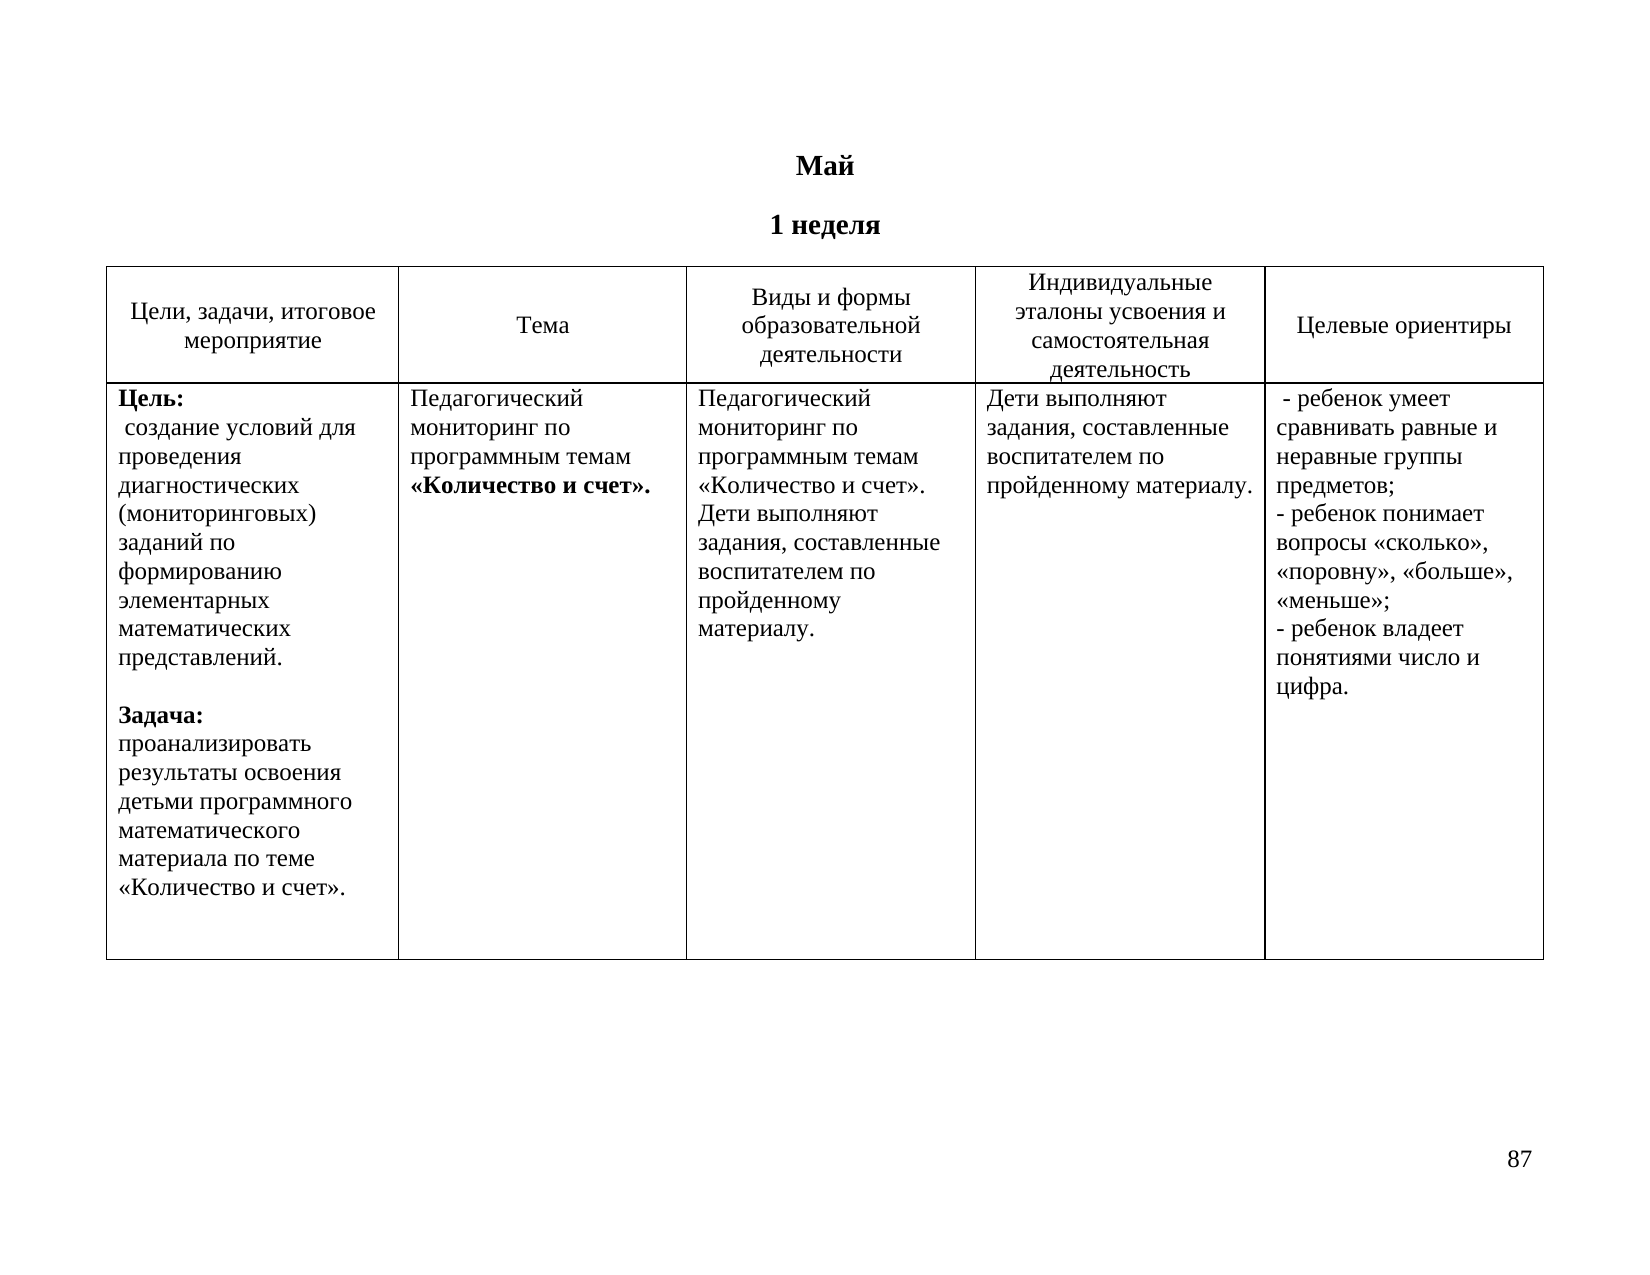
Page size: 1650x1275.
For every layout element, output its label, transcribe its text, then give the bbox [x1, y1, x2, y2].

table_header Целевые ориентиры [1266, 267, 1543, 382]
table_header Виды и формы образовательной деятельности [687, 267, 975, 382]
text Май [118, 148, 1532, 181]
table_cell Цель: создание условий для проведения диагностических (мониторинговых) заданий по формированию элементарных математических представлений. Задача: проанализировать результаты освоения детьми программного математического материала по теме «Количество и счет». [107, 384, 398, 958]
table_cell Педагогический мониторинг по программным темам «Количество и счет». Дети выполняют задания, составленные воспитателем по пройденному материалу. [687, 384, 975, 958]
table_header Цели, задачи, итоговое мероприятие [107, 267, 398, 382]
table_cell Педагогический мониторинг по программным темам «Количество и счет». [399, 384, 686, 958]
table_cell - ребенок умеет сравнивать равные и неравные группы предметов; - ребенок понимает вопросы «сколько», «поровну», «больше», «меньше»; - ребенок владеет понятиями число и цифра. [1266, 384, 1543, 958]
table_header Тема [399, 267, 686, 382]
text 1 неделя [118, 207, 1532, 241]
table_header Индивидуальные эталоны усвоения и самостоятельная деятельность [976, 267, 1264, 382]
table_cell Дети выполняют задания, составленные воспитателем по пройденному материалу. [976, 384, 1264, 958]
